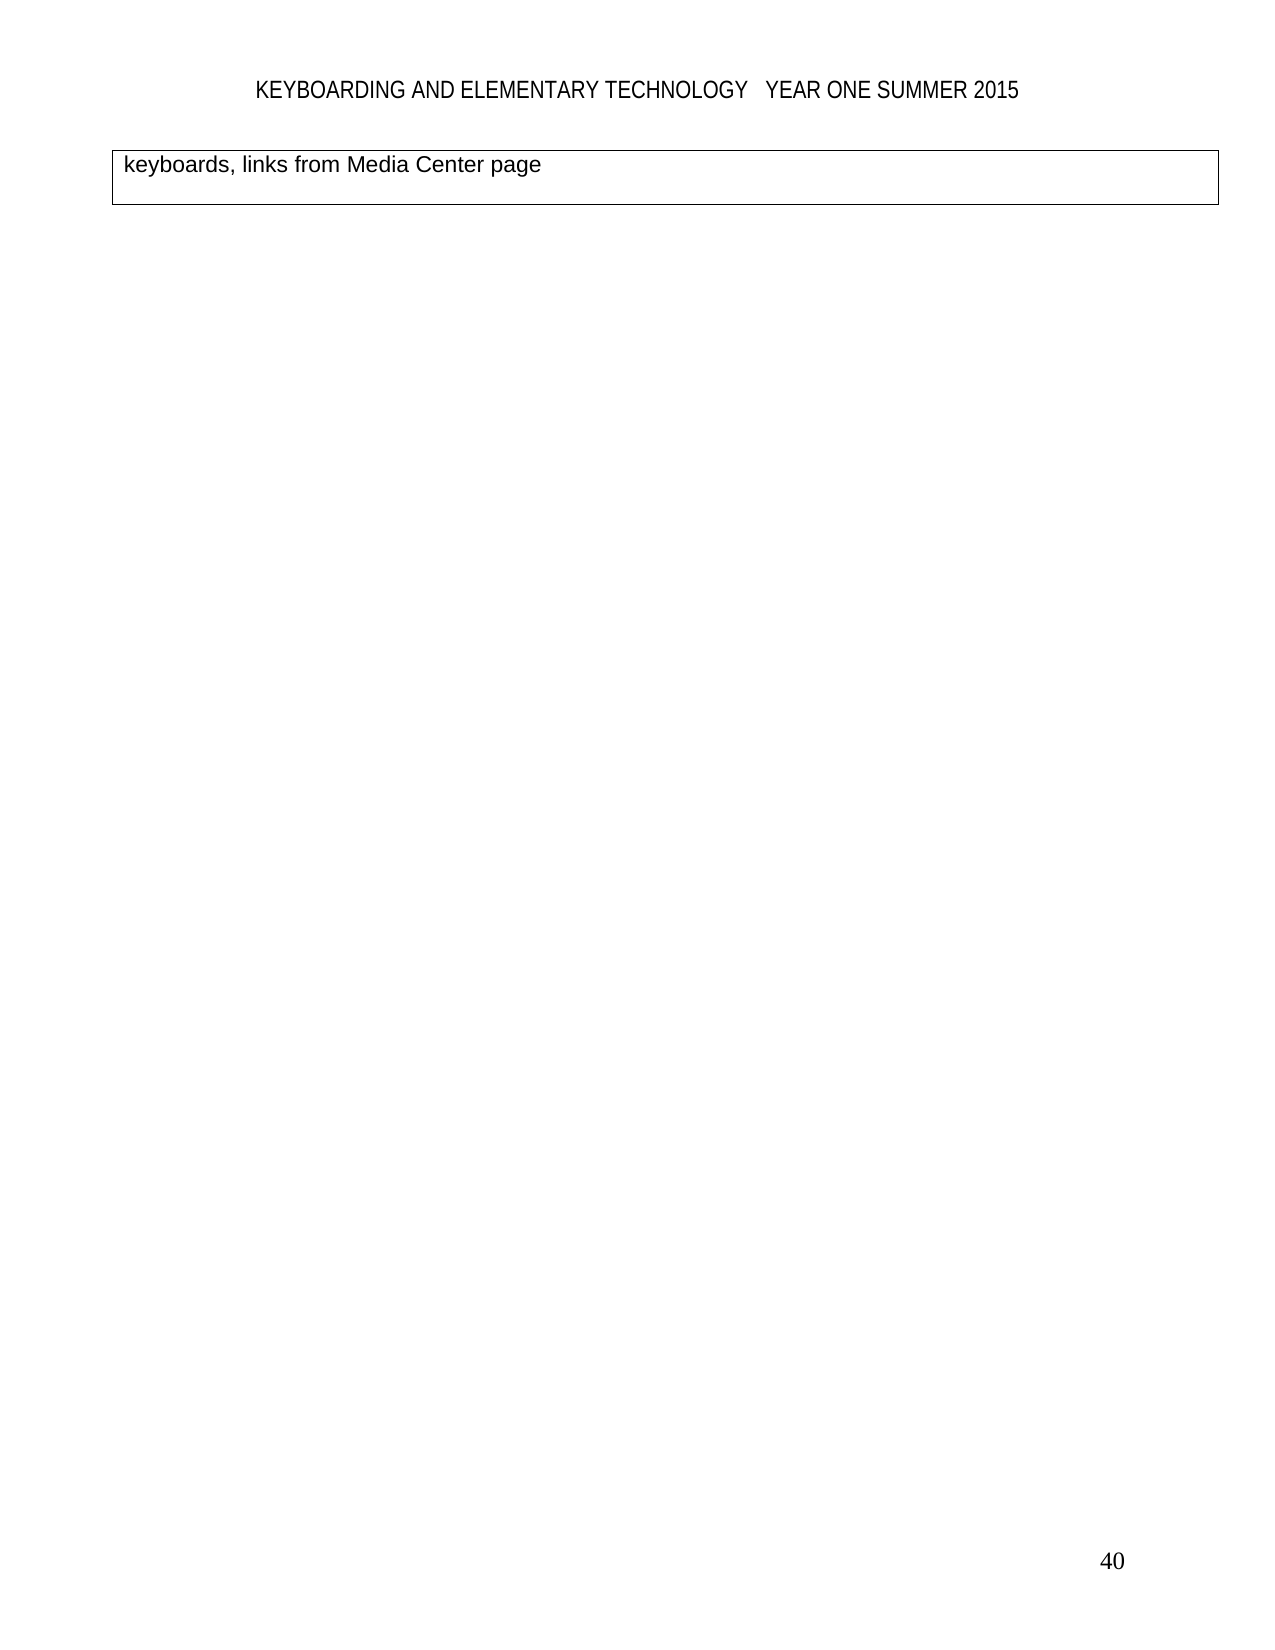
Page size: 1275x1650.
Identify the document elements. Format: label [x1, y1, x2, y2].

table_cell [113, 151, 1218, 204]
